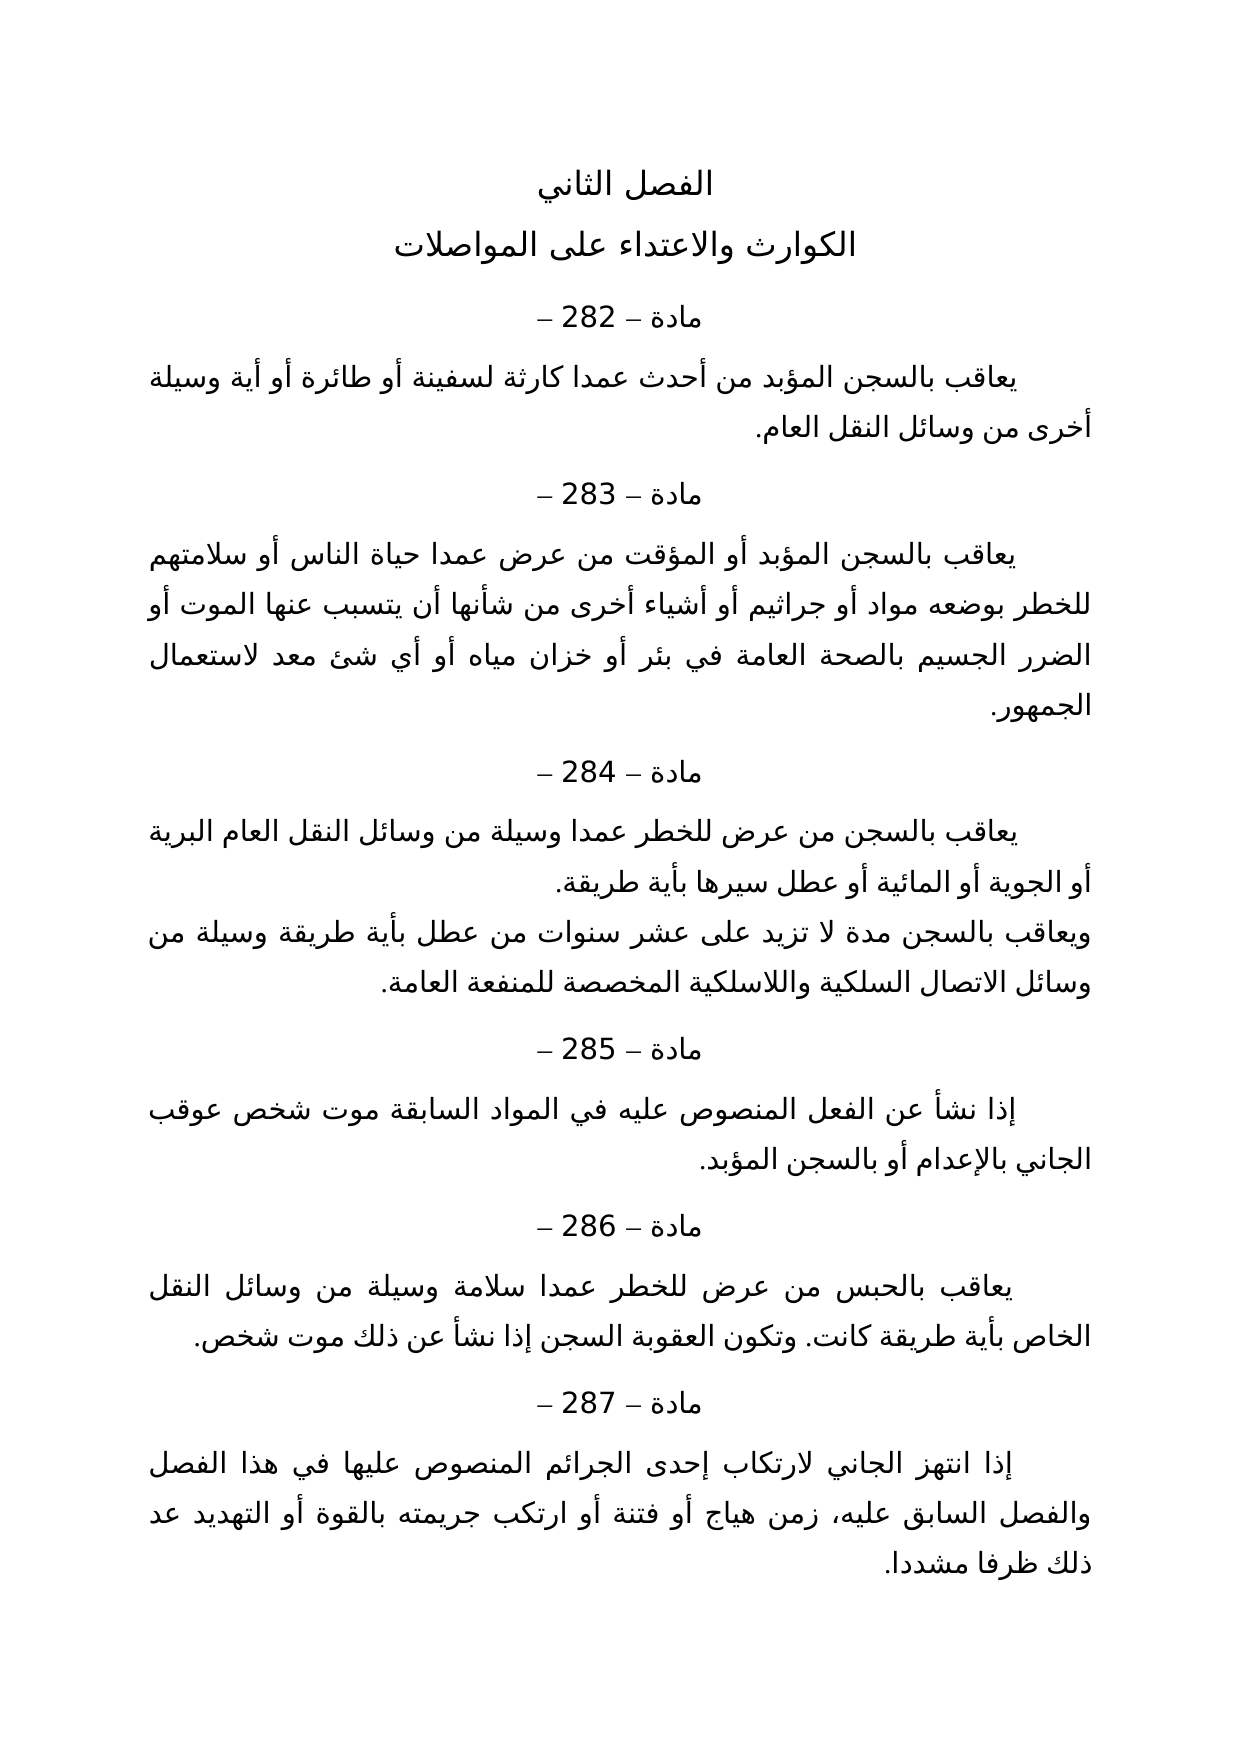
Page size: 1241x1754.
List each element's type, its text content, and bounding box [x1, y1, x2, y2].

text إذا انتهز الجاني لارتكاب إحدى الجرائم المنصوص عليها في هذا الفصل والفصل السابق عليه، زمن هياج أو فتنة أو ارتكب جريمته بالقوة أو التهديد عد ذلك ظرفا مشددا. [148, 1446, 1092, 1580]
text مادة – 285 – [148, 1032, 1092, 1067]
text الكوارث والاعتداء على المواصلات [148, 226, 1092, 264]
text يعاقب بالسجن المؤبد من أحدث عمدا كارثة لسفينة أو طائرة أو أية وسيلة أخرى من وسائل النقل العام. [148, 360, 1092, 444]
text مادة – 286 – [148, 1209, 1092, 1243]
text مادة – 283 – [148, 477, 1092, 512]
text إذا نشأ عن الفعل المنصوص عليه في المواد السابقة موت شخص عوقب الجاني بالإعدام أو بالسجن المؤبد. [148, 1092, 1092, 1176]
text يعاقب بالسجن المؤبد أو المؤقت من عرض عمدا حياة الناس أو سلامتهم للخطر بوضعه مواد أو جراثيم أو أشياء أخرى من شأنها أن يتسبب عنها الموت أو الضرر الجسيم بالصحة العامة في بئر أو خزان مياه أو أي شئ معد لاستعمال الجمهور. [148, 537, 1092, 721]
text مادة – 282 – [148, 301, 1092, 335]
text يعاقب بالحبس من عرض للخطر عمدا سلامة وسيلة من وسائل النقل الخاص بأية طريقة كانت. وتكون العقوبة السجن إذا نشأ عن ذلك موت شخص. [148, 1269, 1092, 1353]
text مادة – 287 – [148, 1386, 1092, 1420]
text ويعاقب بالسجن مدة لا تزيد على عشر سنوات من عطل بأية طريقة وسيلة من وسائل الاتصال السلكية واللاسلكية المخصصة للمنفعة العامة. [148, 915, 1092, 999]
text مادة – 284 – [148, 755, 1092, 789]
text الفصل الثاني [148, 164, 1092, 203]
text يعاقب بالسجن من عرض للخطر عمدا وسيلة من وسائل النقل العام البرية أو الجوية أو المائية أو عطل سيرها بأية طريقة. [148, 814, 1092, 898]
